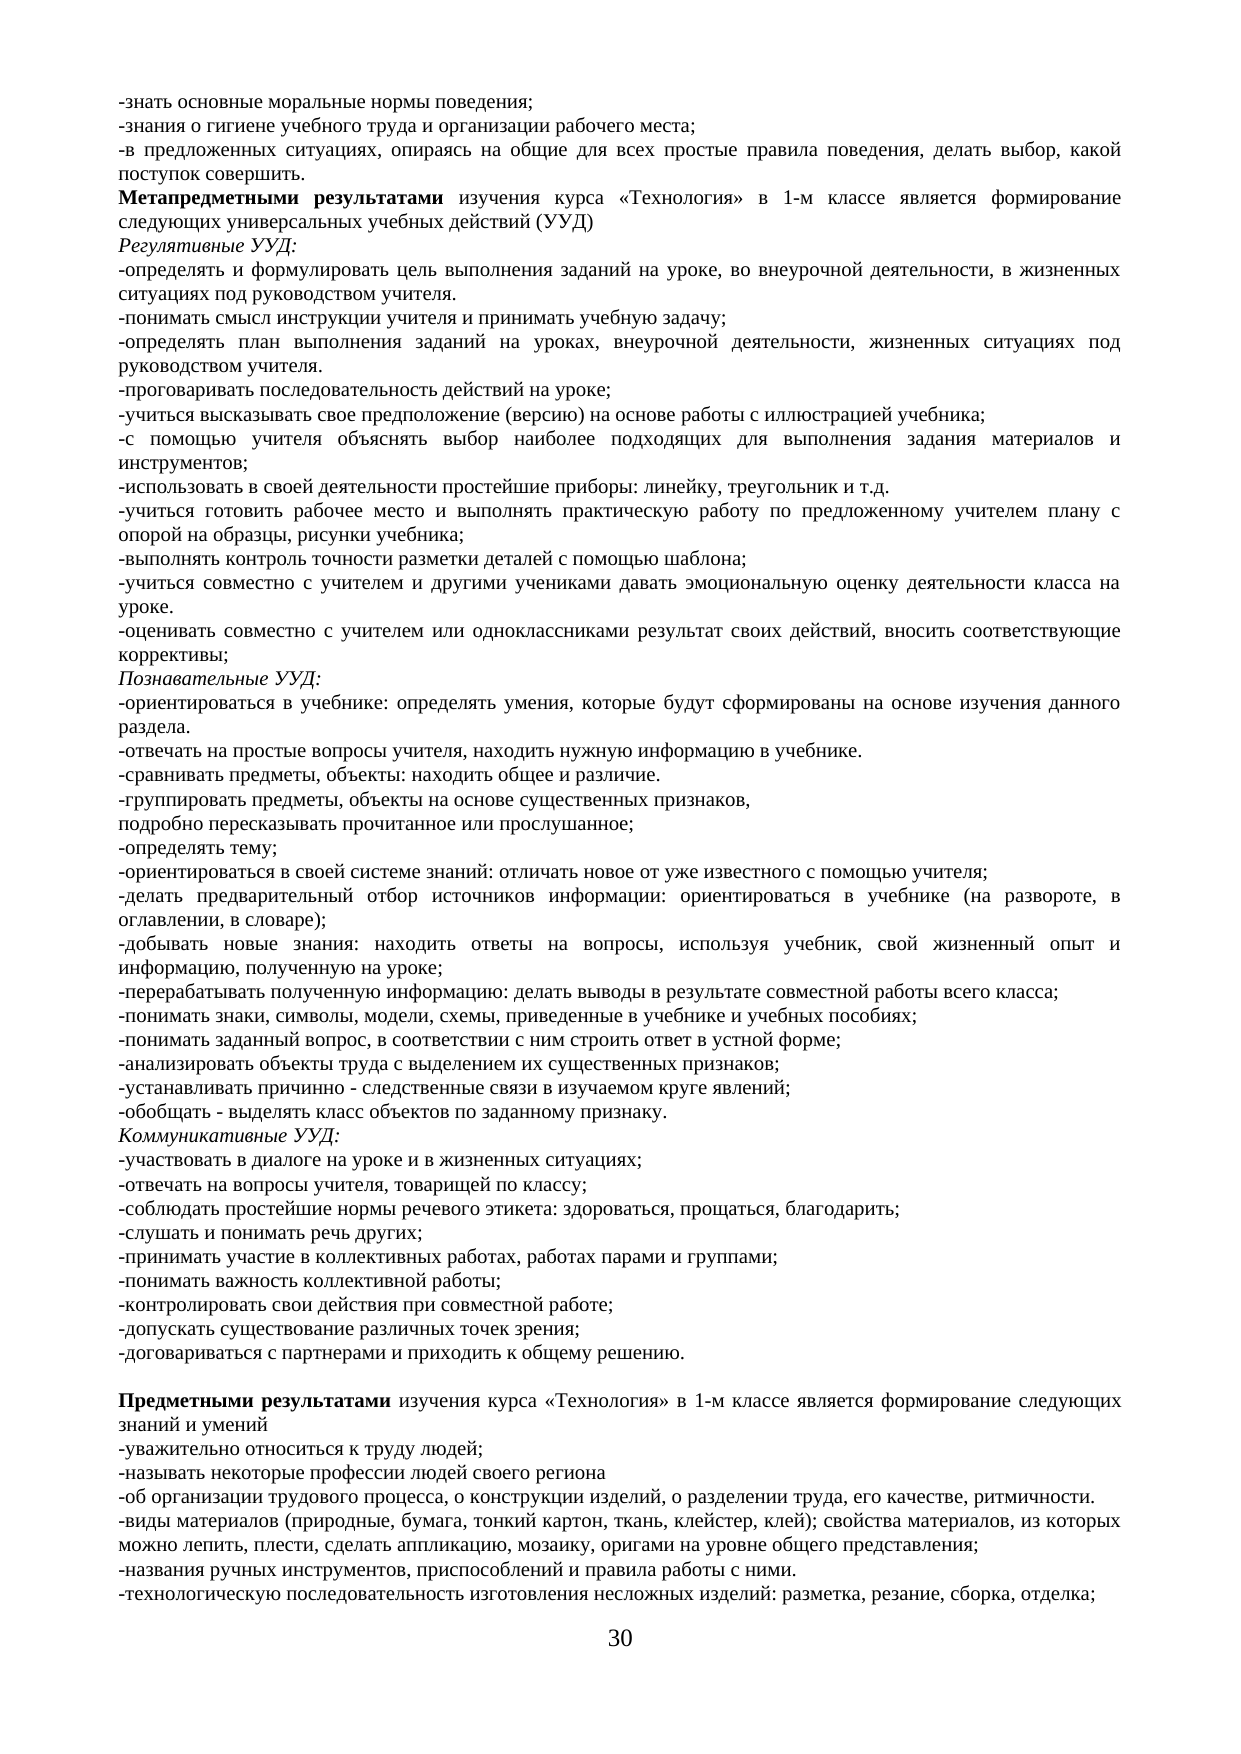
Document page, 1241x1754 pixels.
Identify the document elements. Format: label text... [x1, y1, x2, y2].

text -контролировать свои действия при совместной работе; [118, 1292, 1122, 1316]
text Коммуникативные УУД: [118, 1123, 1122, 1147]
text -понимать смысл инструкции учителя и принимать учебную задачу; [118, 305, 1122, 329]
text -выполнять контроль точности разметки деталей с помощью шаблона; [118, 546, 1122, 570]
text -знать основные моральные нормы поведения; [118, 89, 1122, 113]
text -соблюдать простейшие нормы речевого этикета: здороваться, прощаться, благодарить; [118, 1196, 1122, 1219]
text -обобщать - выделять класс объектов по заданному признаку. [118, 1099, 1122, 1123]
text -технологическую последовательность изготовления несложных изделий: разметка, резание, сборка, отделка; [118, 1581, 1122, 1604]
text -проговаривать последовательность действий на уроке; [118, 377, 1122, 401]
text -об организации трудового процесса, о конструкции изделий, о разделении труда, его качестве, ритмичности. [118, 1484, 1122, 1508]
text -анализировать объекты труда с выделением их существенных признаков; [118, 1051, 1122, 1075]
text -учиться совместно с учителем и другими учениками давать эмоциональную оценку деятельности класса на уроке. [118, 570, 1122, 618]
text -устанавливать причинно - следственные связи в изучаемом круге явлений; [118, 1075, 1122, 1099]
text -договариваться с партнерами и приходить к общему решению. [118, 1340, 1122, 1364]
text -группировать предметы, объекты на основе существенных признаков, [118, 786, 1122, 811]
text Предметными результатами изучения курса «Технология» в 1-м классе является формирование следующих знаний и умений [118, 1388, 1122, 1436]
text -отвечать на простые вопросы учителя, находить нужную информацию в учебнике. [118, 738, 1122, 762]
text Познавательные УУД: [118, 666, 1122, 690]
text -знания о гигиене учебного труда и организации рабочего места; [118, 113, 1122, 137]
text -понимать знаки, символы, модели, схемы, приведенные в учебнике и учебных пособиях; [118, 1003, 1122, 1027]
text -сравнивать предметы, объекты: находить общее и различие. [118, 762, 1122, 786]
text -в предложенных ситуациях, опираясь на общие для всех простые правила поведения, делать выбор, какой поступок совершить. [118, 137, 1122, 185]
text -ориентироваться в учебнике: определять умения, которые будут сформированы на основе изучения данного раздела. [118, 690, 1122, 738]
text -с помощью учителя объяснять выбор наиболее подходящих для выполнения задания материалов и инструментов; [118, 426, 1122, 474]
text -определять и формулировать цель выполнения заданий на уроке, во внеурочной деятельности, в жизненных ситуациях под руководством учителя. [118, 257, 1122, 305]
text -понимать важность коллективной работы; [118, 1268, 1122, 1292]
text -называть некоторые профессии людей своего региона [118, 1460, 1122, 1484]
text -определять тему; [118, 834, 1122, 859]
text -делать предварительный отбор источников информации: ориентироваться в учебнике (на развороте, в оглавлении, в словаре); [118, 883, 1122, 931]
text Метапредметными результатами изучения курса «Технология» в 1-м классе является формирование следующих универсальных учебных действий (УУД) [118, 185, 1122, 233]
text -добывать новые знания: находить ответы на вопросы, используя учебник, свой жизненный опыт и информацию, полученную на уроке; [118, 931, 1122, 979]
text -слушать и понимать речь других; [118, 1219, 1122, 1244]
text -оценивать совместно с учителем или одноклассниками результат своих действий, вносить соответствующие коррективы; [118, 618, 1122, 666]
text -уважительно относиться к труду людей; [118, 1436, 1122, 1460]
text -понимать заданный вопрос, в соответствии с ним строить ответ в устной форме; [118, 1027, 1122, 1051]
text -учиться высказывать свое предположение (версию) на основе работы с иллюстрацией учебника; [118, 401, 1122, 426]
text Регулятивные УУД: [118, 233, 1122, 257]
text -определять план выполнения заданий на уроках, внеурочной деятельности, жизненных ситуациях под руководством учителя. [118, 329, 1122, 377]
text подробно пересказывать прочитанное или прослушанное; [118, 811, 1122, 834]
text -допускать существование различных точек зрения; [118, 1316, 1122, 1340]
text -отвечать на вопросы учителя, товарищей по классу; [118, 1171, 1122, 1196]
text -участвовать в диалоге на уроке и в жизненных ситуациях; [118, 1147, 1122, 1171]
text -виды материалов (природные, бумага, тонкий картон, ткань, клейстер, клей); свойства материалов, из которых можно лепить, плести, сделать аппликацию, мозаику, оригами на уровне общего представления; [118, 1508, 1122, 1556]
text -перерабатывать полученную информацию: делать выводы в результате совместной работы всего класса; [118, 979, 1122, 1003]
text -использовать в своей деятельности простейшие приборы: линейку, треугольник и т.д. [118, 474, 1122, 498]
text -ориентироваться в своей системе знаний: отличать новое от уже известного с помощью учителя; [118, 859, 1122, 883]
text -принимать участие в коллективных работах, работах парами и группами; [118, 1244, 1122, 1268]
text -учиться готовить рабочее место и выполнять практическую работу по предложенному учителем плану с опорой на образцы, рисунки учебника; [118, 498, 1122, 546]
text -названия ручных инструментов, приспособлений и правила работы с ними. [118, 1556, 1122, 1581]
